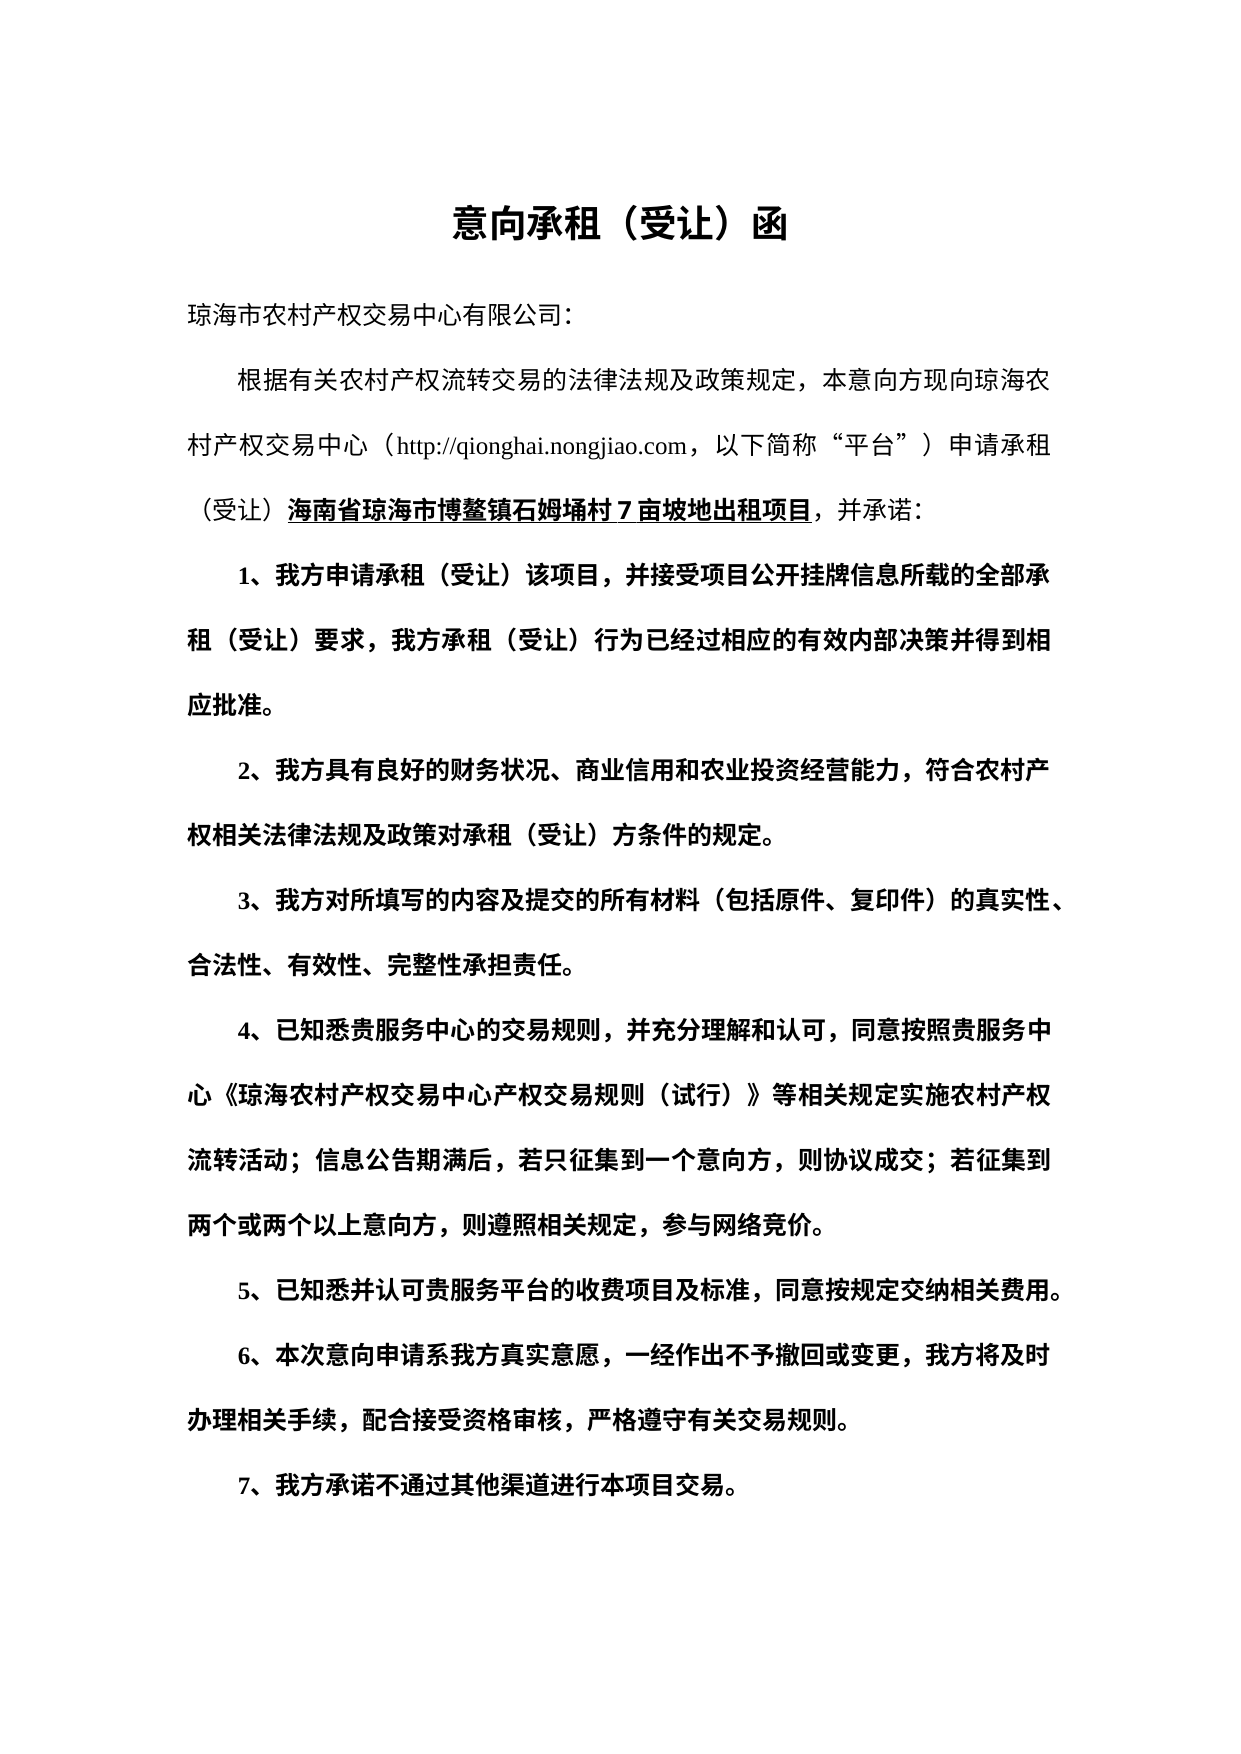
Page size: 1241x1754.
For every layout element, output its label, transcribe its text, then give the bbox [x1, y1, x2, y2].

text 4、已知悉贵服务中心的交易规则，并充分理解和认可，同意按照贵服务中心《琼海农村产权交易中心产权交易规则（试行）》等相关规定实施农村产权流转活动；信息公告期满后，若只征集到一个意向方，则协议成交；若征集到两个或两个以上意向方，则遵照相关规定，参与网络竞价。 [187, 996, 1053, 1256]
text 琼海市农村产权交易中心有限公司： [187, 281, 1053, 346]
text 3、我方对所填写的内容及提交的所有材料（包括原件、复印件）的真实性、合法性、有效性、完整性承担责任。 [187, 866, 1053, 996]
subtitle 意向承租（受让）函 [187, 189, 1053, 254]
text 5、已知悉并认可贵服务平台的收费项目及标准，同意按规定交纳相关费用。 [187, 1256, 1053, 1321]
text 6、本次意向申请系我方真实意愿，一经作出不予撤回或变更，我方将及时办理相关手续，配合接受资格审核，严格遵守有关交易规则。 [187, 1321, 1053, 1451]
text 2、我方具有良好的财务状况、商业信用和农业投资经营能力，符合农村产权相关法律法规及政策对承租（受让）方条件的规定。 [187, 736, 1053, 866]
text 1、我方申请承租（受让）该项目，并接受项目公开挂牌信息所载的全部承租（受让）要求，我方承租（受让）行为已经过相应的有效内部决策并得到相应批准。 [187, 541, 1053, 736]
text 7、我方承诺不通过其他渠道进行本项目交易。 [187, 1451, 1053, 1516]
text 根据有关农村产权流转交易的法律法规及政策规定，本意向方现向琼海农村产权交易中心（http://qionghai.nongjiao.com，以下简称“平台”）申请承租（受让）海南省琼海市博鳌镇石姆埇村7亩坡地出租项目，并承诺： [187, 346, 1053, 541]
